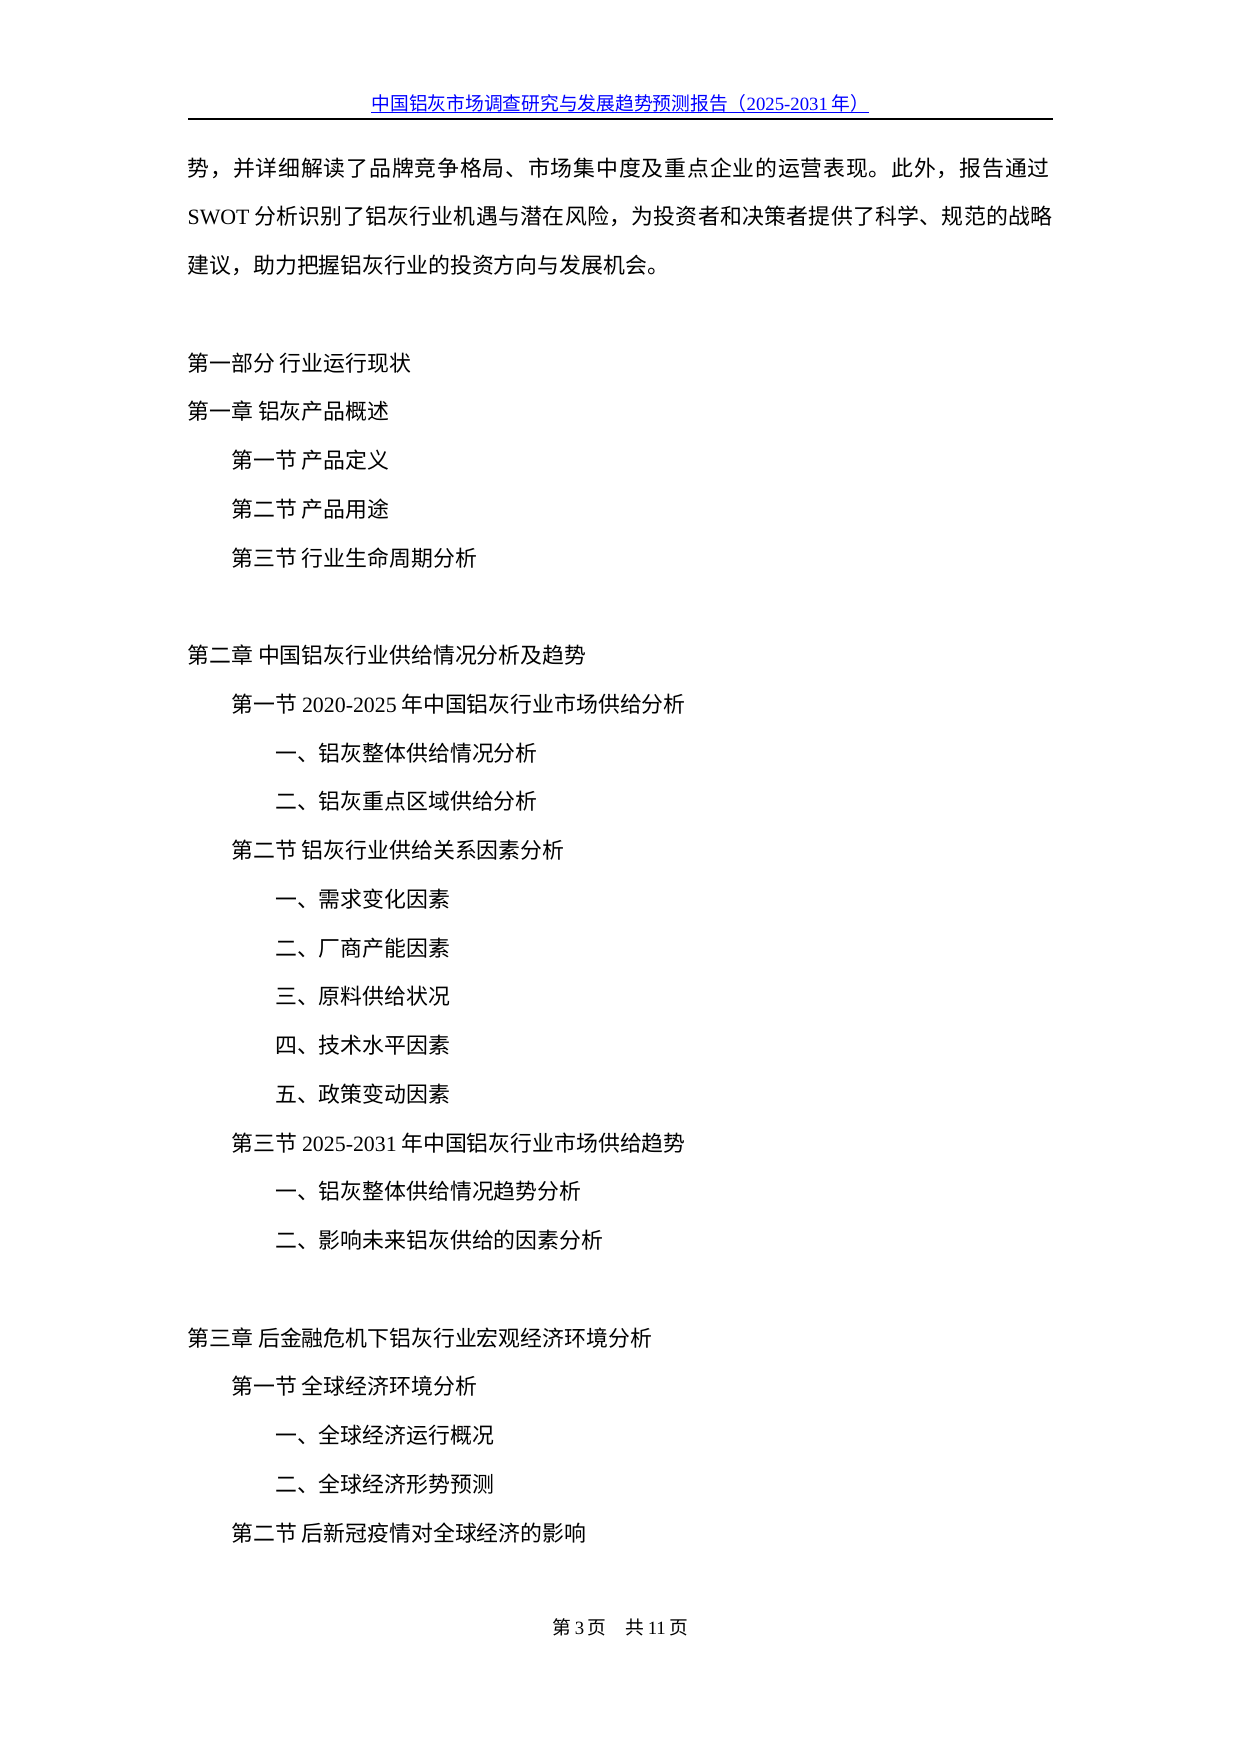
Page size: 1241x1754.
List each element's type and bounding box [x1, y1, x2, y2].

text [187, 150, 1053, 1548]
